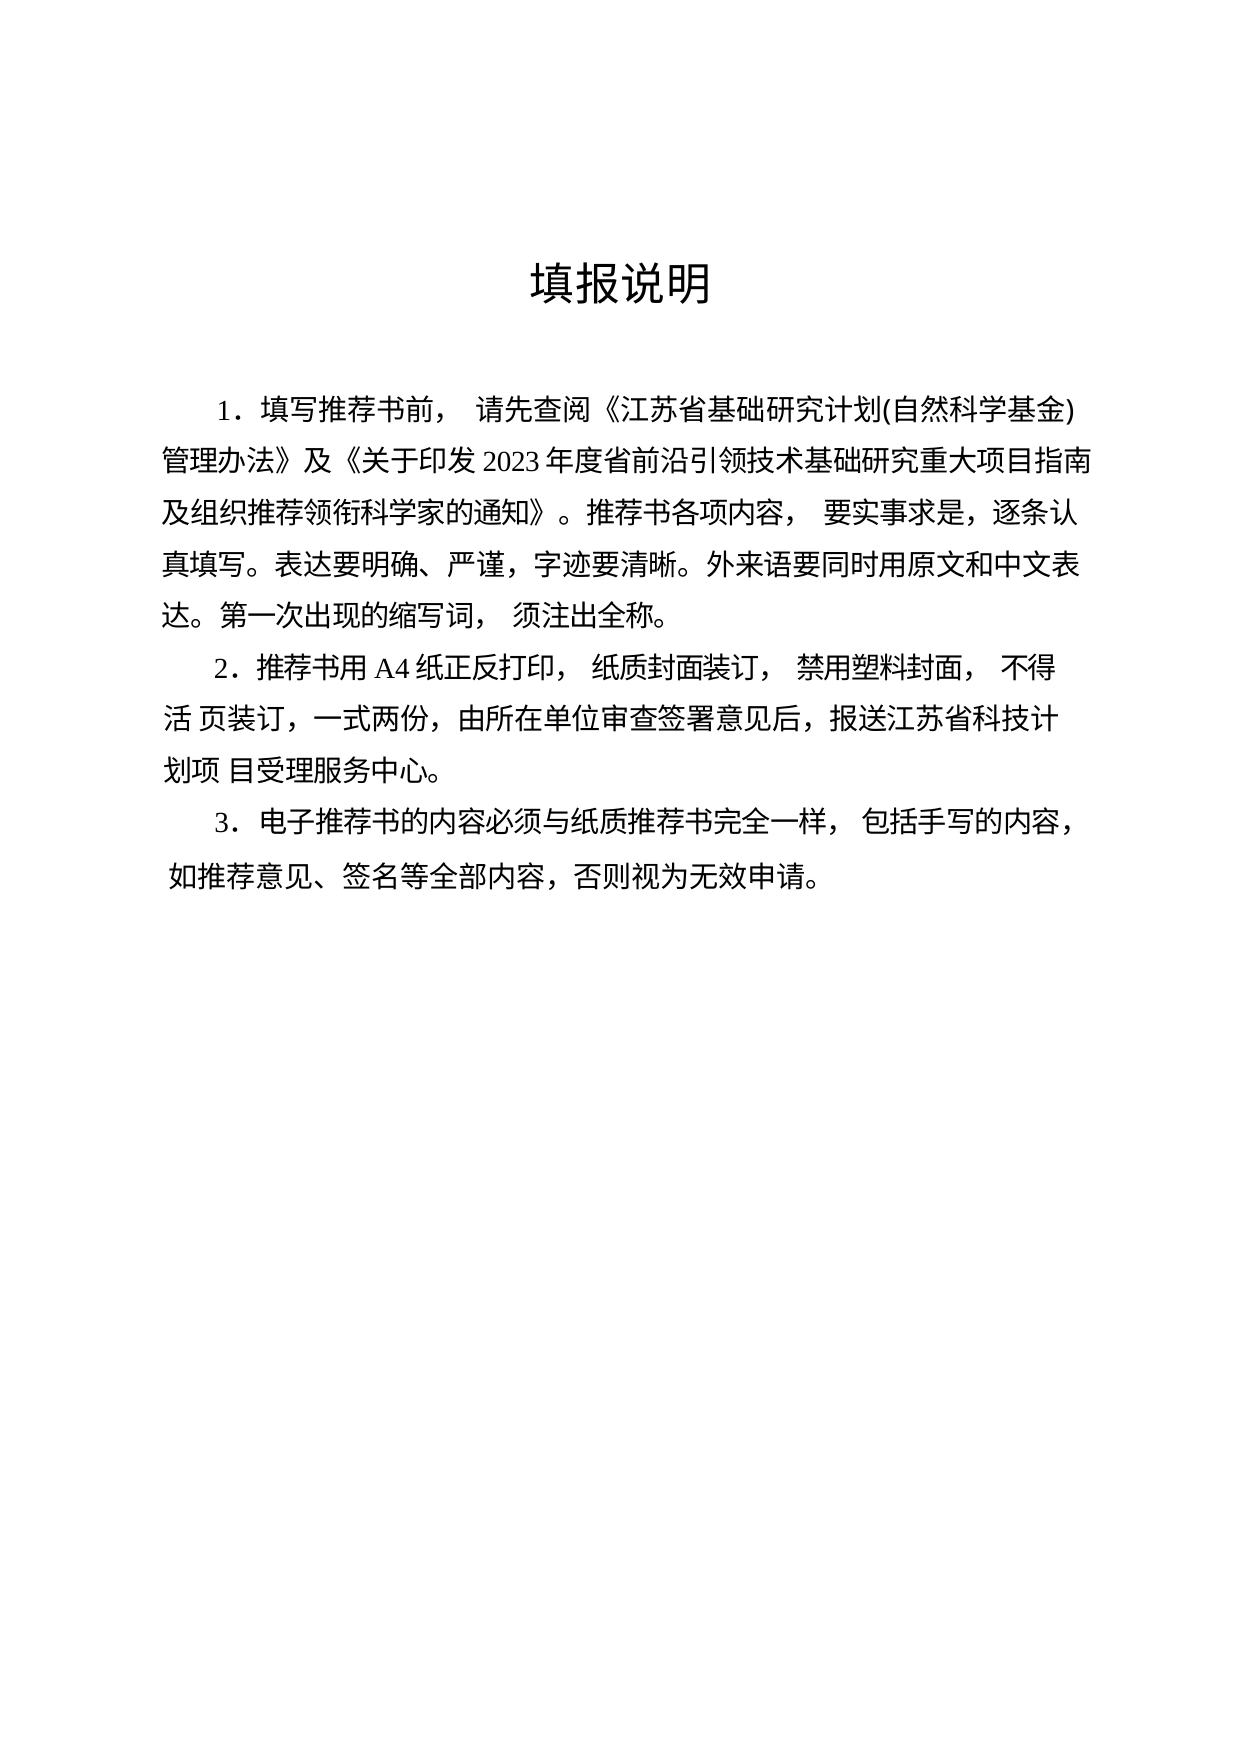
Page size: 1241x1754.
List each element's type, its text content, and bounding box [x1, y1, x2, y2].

text 3．电子推荐书的内容必须与纸质推荐书完全一样， 包括手写的内容， 如推荐意见、签名等全部内容，否则视为无效申请。 [162, 799, 1088, 896]
text 填报说明 [529, 261, 1094, 310]
text 2．推荐书用A4纸正反打印， 纸质封面装订， 禁用塑料封面， 不得活 页装订，一式两份，由所在单位审查签署意见后，报送江苏省科技计划项 目受理服务中心。 [163, 644, 1079, 789]
text 1．填写推荐书前， 请先查阅《江苏省基础研究计划(自然科学基金) 管理办法》及《关于印发2023年度省前沿引领技术基础研究重大项目指南 及组织推荐领衔科学家的通知》。推荐书各项内容， 要实事求是，逐条认 真填写。表达要明确、严谨，字迹要清晰。外来语要同时用原文和中文表 达。第一次出现的缩写词， 须注出全称。 [161, 386, 1094, 635]
